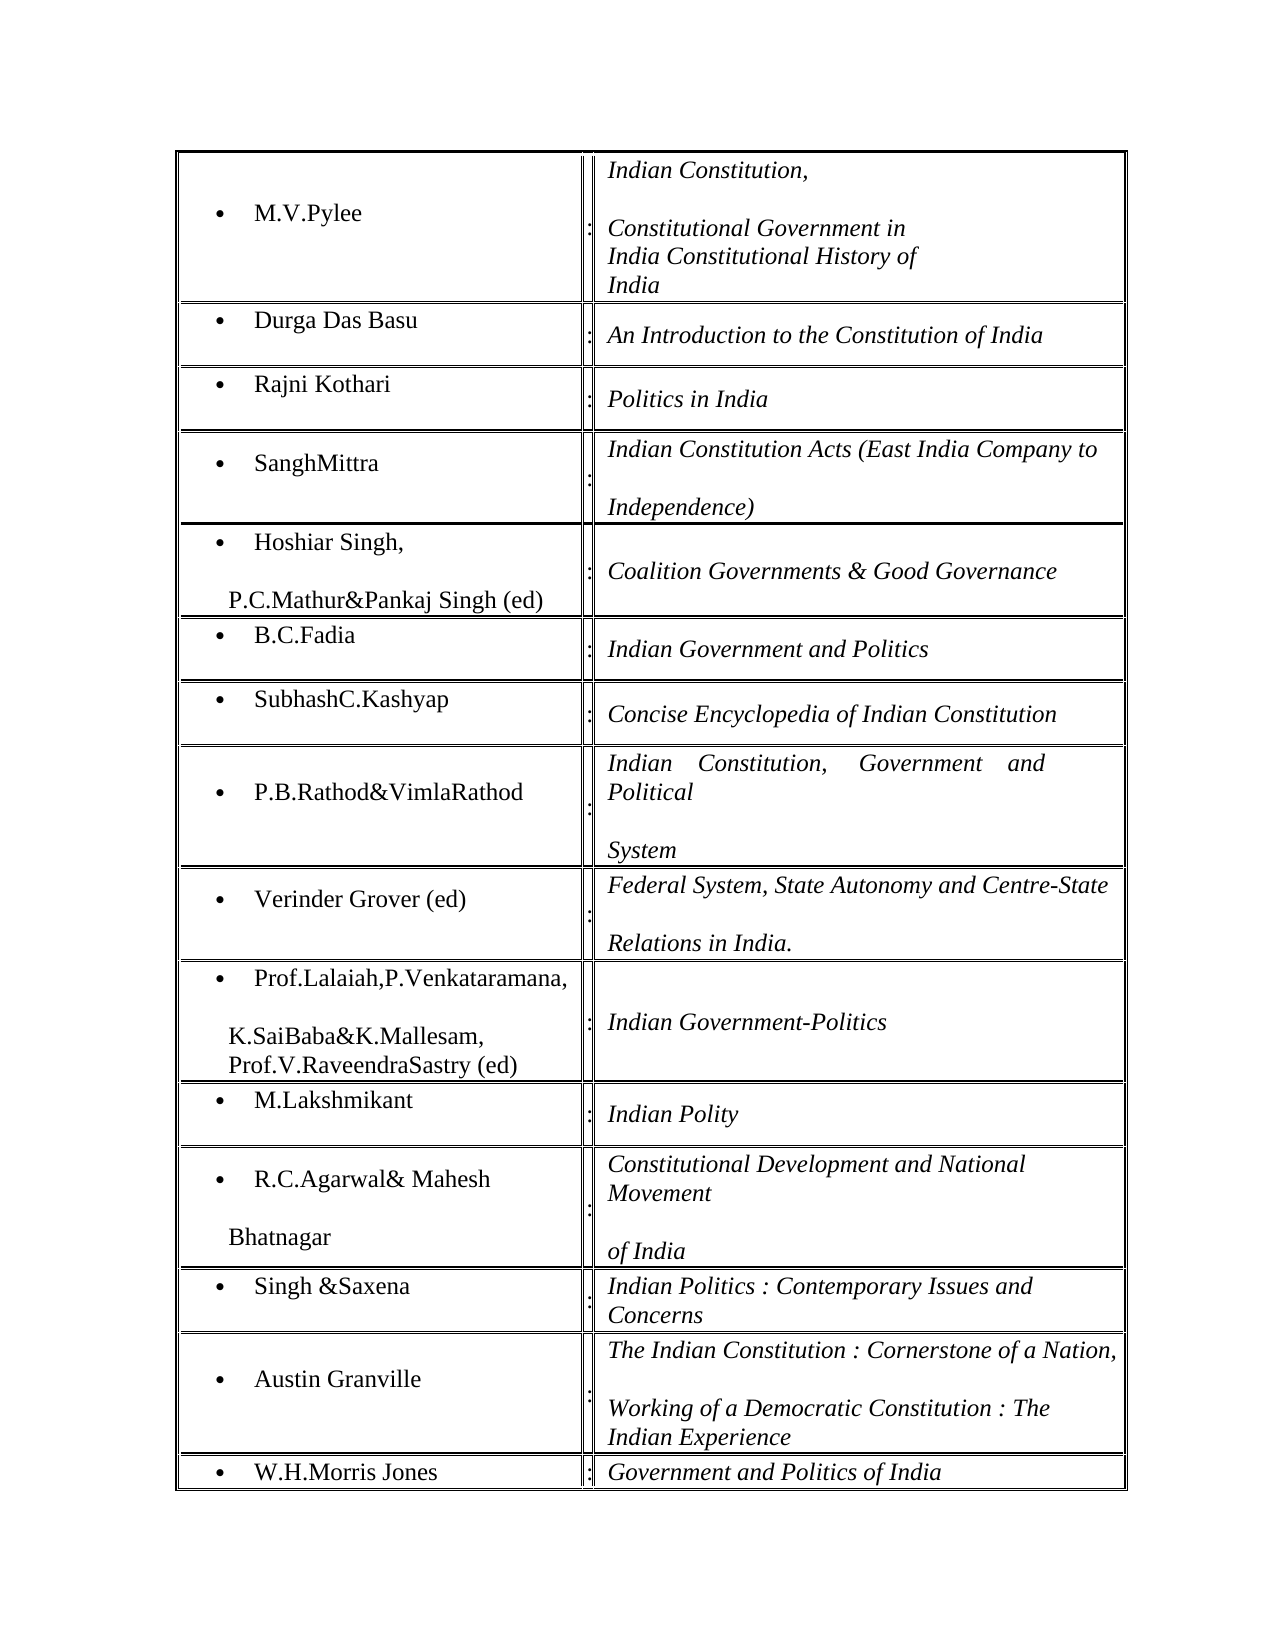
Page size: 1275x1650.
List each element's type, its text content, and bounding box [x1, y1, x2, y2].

table_cell Indian Government and Politics [595, 615, 1125, 679]
table_cell Concise Encyclopedia of Indian Constitution [595, 679, 1125, 744]
table_header Indian Constitution, Constitutional Government in India Constitutional History of India [594, 153, 1124, 301]
table_cell Hoshiar Singh, P.C.Mathur&Pankaj Singh (ed) [179, 522, 581, 615]
table_cell Indian Polity [595, 1080, 1125, 1144]
table_cell The Indian Constitution : Cornerstone of a Nation, Working of a Democratic Constitution : The Indian Experience [594, 1331, 1126, 1452]
table_cell Politics in India [594, 365, 1126, 429]
table_cell M.Lakshmikant [179, 1080, 581, 1144]
table_cell Indian Constitution Acts (East India Company to Independence) [595, 429, 1125, 522]
table_cell Rajni Kothari [177, 365, 582, 429]
table_cell An Introduction to the Constitution of India [594, 301, 1126, 365]
table_cell Durga Das Basu [177, 301, 582, 365]
table_cell Indian Politics : Contemporary Issues and Concerns [595, 1266, 1125, 1331]
table_cell SubhashC.Kashyap [179, 679, 581, 744]
table_cell P.B.Rathod&VimlaRathod [177, 744, 582, 865]
table_cell Indian Constitution, Government and Political System [594, 744, 1126, 865]
table_cell Singh &Saxena [179, 1266, 581, 1331]
table_cell Austin Granville [177, 1331, 582, 1452]
table_cell Constitutional Development and National Movement of India [595, 1145, 1125, 1266]
table_cell W.H.Morris Jones [179, 1452, 582, 1487]
table_cell SanghMittra [179, 429, 581, 522]
table_header M.V.Pylee [179, 153, 582, 301]
table_cell Coalition Governments & Good Governance [595, 522, 1124, 615]
table_cell Verinder Grover (ed) [179, 865, 581, 958]
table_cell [594, 1452, 1125, 1487]
table_cell Indian Government-Politics [595, 959, 1125, 1080]
table_cell Prof.Lalaiah,P.Venkataramana, K.SaiBaba&K.Mallesam, Prof.V.RaveendraSastry (ed) [179, 959, 581, 1080]
table_cell R.C.Agarwal& Mahesh Bhatnagar [179, 1145, 581, 1266]
table_cell Federal System, State Autonomy and Centre-State Relations in India. [595, 865, 1125, 958]
table_cell B.C.Fadia [179, 615, 581, 679]
